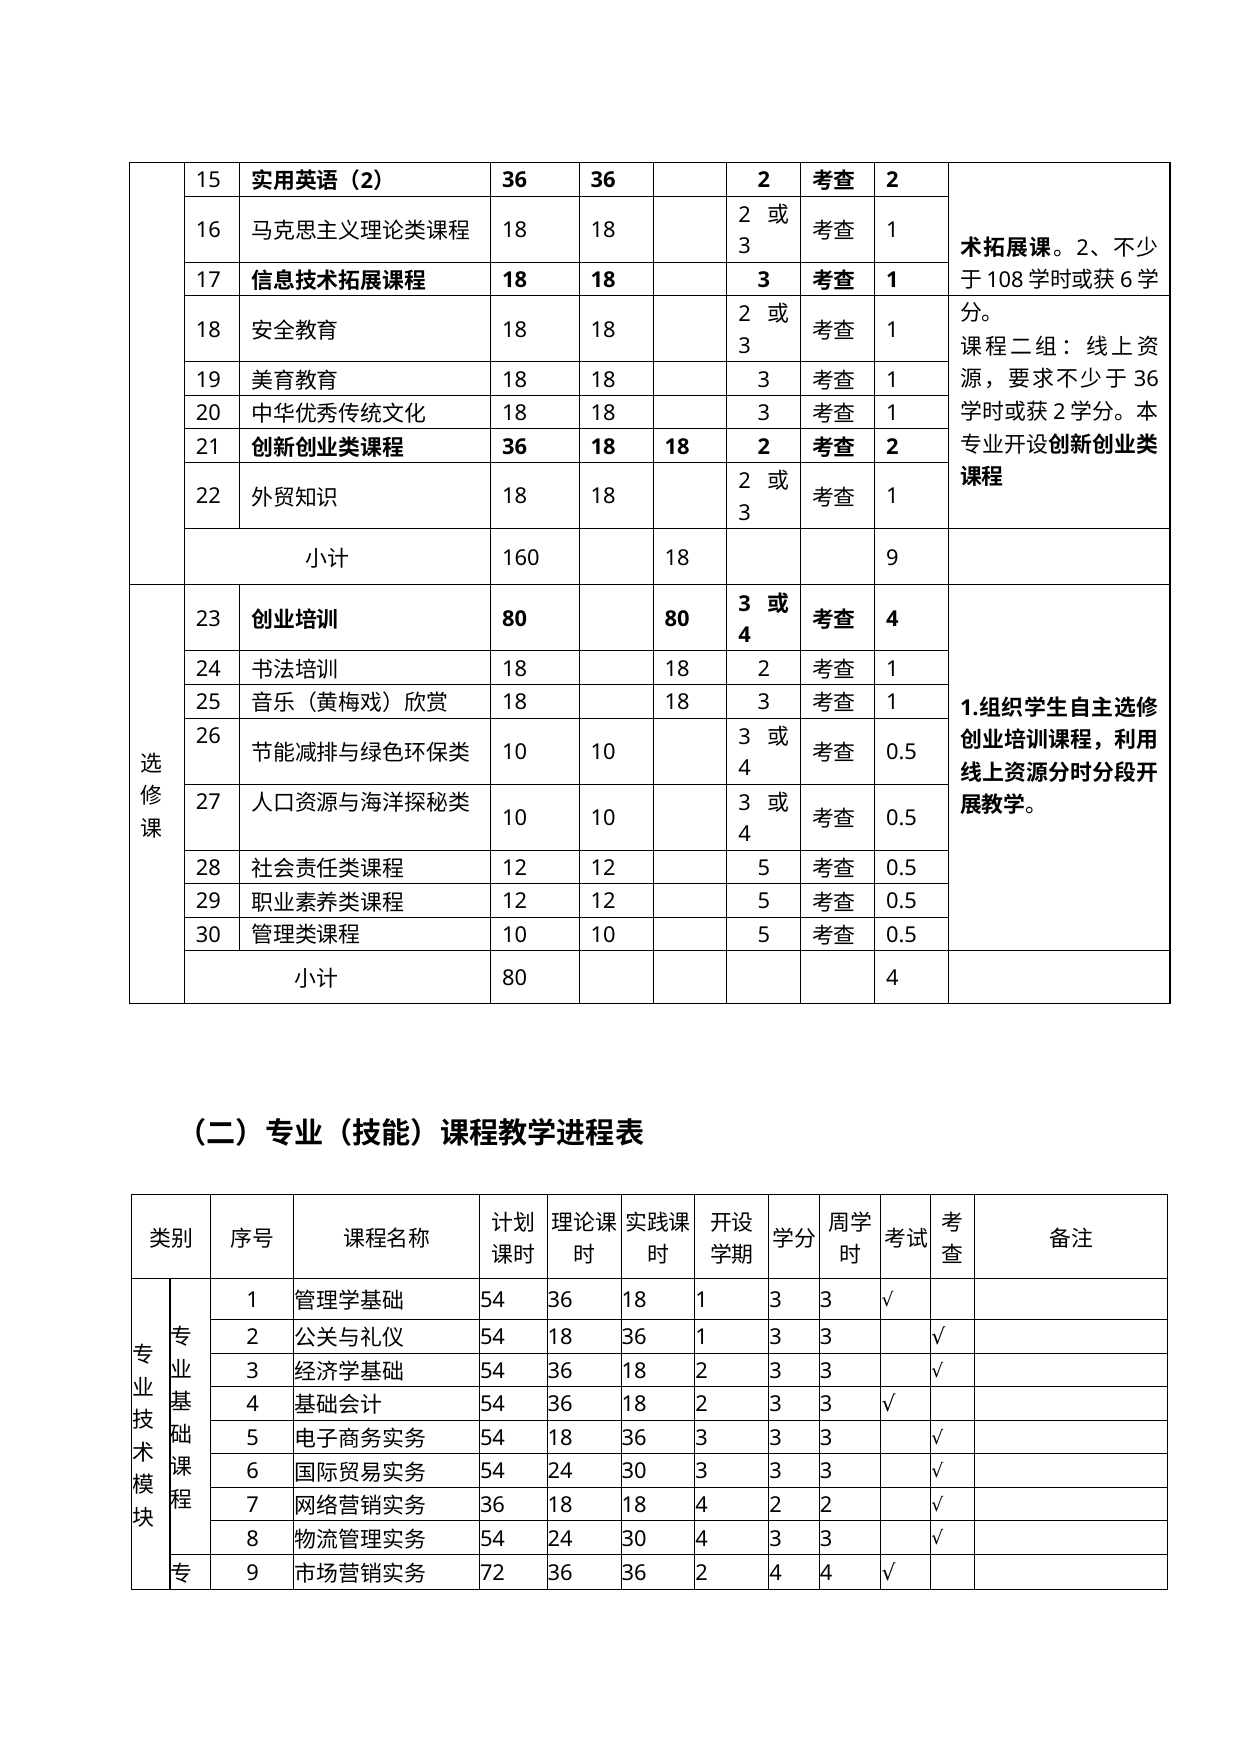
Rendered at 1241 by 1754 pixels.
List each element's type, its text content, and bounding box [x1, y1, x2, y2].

table_cell [654, 396, 726, 428]
table_cell 18 [491, 362, 579, 395]
table_cell [881, 1354, 930, 1386]
table_cell 节能减排与绿色环保类 [240, 719, 490, 783]
table_cell [881, 1320, 930, 1352]
table_cell 3或4 [727, 585, 800, 650]
table_cell [654, 719, 726, 783]
table_cell 专业技术模块 [132, 1279, 169, 1589]
table_cell 2 [727, 429, 800, 462]
table_cell 10 [491, 719, 579, 783]
table_header 实践课时 [622, 1195, 694, 1278]
table_cell 3或4 [727, 719, 800, 783]
table_cell 考查 [801, 785, 874, 849]
table_cell 4 [820, 1555, 880, 1589]
table_cell 10 [580, 918, 653, 950]
table_cell [654, 197, 726, 262]
table_cell 3 [820, 1454, 880, 1487]
table_cell 54 [480, 1279, 547, 1319]
table_cell [654, 951, 726, 1003]
table_cell [949, 529, 1169, 584]
table_cell 考查 [801, 851, 874, 883]
table_cell 54 [480, 1320, 547, 1352]
table_cell [801, 529, 874, 584]
table_cell 3 [769, 1421, 819, 1453]
table_cell 36 [622, 1421, 694, 1453]
table_cell 17 [185, 263, 239, 295]
table_cell 1 [695, 1320, 768, 1352]
table_cell 3 [820, 1320, 880, 1352]
table_cell 18 [491, 296, 579, 361]
table_cell 18 [491, 685, 579, 717]
table_cell 18 [622, 1354, 694, 1386]
table_cell 5 [727, 884, 800, 917]
table_cell 小计 [185, 529, 490, 584]
table_cell 0.5 [875, 918, 948, 950]
table_cell 80 [491, 951, 579, 1003]
table_cell 中华优秀传统文化 [240, 396, 490, 428]
table_cell 选修课 [130, 585, 184, 1003]
table_cell 2 [769, 1488, 819, 1520]
table_cell 2或3 [727, 296, 800, 361]
table_cell 职业素养类课程 [240, 884, 490, 917]
table_cell 3 [769, 1454, 819, 1487]
table_cell 管理学基础 [294, 1279, 479, 1319]
table_cell [654, 362, 726, 395]
table_cell 信息技术拓展课程 [240, 263, 490, 295]
table_cell 3 [727, 263, 800, 295]
table_cell 4 [211, 1387, 293, 1419]
table_cell 36 [480, 1488, 547, 1520]
table_header 开设 学期 [695, 1195, 768, 1278]
table_cell [881, 1454, 930, 1487]
table_cell [975, 1521, 1167, 1554]
table_cell 2 [695, 1555, 768, 1589]
table_cell [580, 651, 653, 684]
table_cell 10 [580, 719, 653, 783]
table_cell 54 [480, 1387, 547, 1419]
table_cell 考查 [801, 263, 874, 295]
table_cell 28 [185, 851, 239, 883]
table_cell 考查 [801, 651, 874, 684]
table_cell 基础会计 [294, 1387, 479, 1419]
table_cell 12 [580, 884, 653, 917]
table_cell 18 [654, 529, 726, 584]
table_cell 5 [727, 918, 800, 950]
table_cell 25 [185, 685, 239, 717]
table_cell 18 [491, 197, 579, 262]
table_cell 4 [875, 585, 948, 650]
table_cell 考查 [801, 396, 874, 428]
table_cell 3 [769, 1279, 819, 1319]
table_cell [654, 163, 726, 196]
table_cell 21 [185, 429, 239, 462]
table_cell 2或3 [727, 463, 800, 528]
table_cell 18 [580, 362, 653, 395]
table_cell 1 [695, 1279, 768, 1319]
table_cell 18 [654, 651, 726, 684]
table_cell 3 [820, 1387, 880, 1419]
table_cell 1 [875, 685, 948, 717]
table_cell 4 [875, 951, 948, 1003]
table_cell 36 [622, 1320, 694, 1352]
table_cell [881, 1421, 930, 1453]
table_cell 3 [769, 1521, 819, 1554]
table_cell 5 [727, 851, 800, 883]
table_cell 小计 [185, 951, 490, 1003]
table_cell 16 [185, 197, 239, 262]
table_cell 1 [875, 463, 948, 528]
table_cell 2 [875, 429, 948, 462]
table_cell [975, 1488, 1167, 1520]
table_cell 考查 [801, 918, 874, 950]
table_cell [931, 1387, 974, 1419]
table_cell [654, 263, 726, 295]
table_cell 管理类课程 [240, 918, 490, 950]
table_header 考查 [931, 1195, 974, 1278]
table_cell [931, 1279, 974, 1319]
table_cell 2 [695, 1354, 768, 1386]
table_cell 1 [875, 197, 948, 262]
table_cell 考查 [801, 197, 874, 262]
table_cell 30 [622, 1454, 694, 1487]
table_header 类别 [132, 1195, 210, 1278]
table_cell 24 [185, 651, 239, 684]
table_cell 54 [480, 1521, 547, 1554]
table_cell 30 [622, 1521, 694, 1554]
table_cell 考查 [801, 685, 874, 717]
table_cell 54 [480, 1354, 547, 1386]
table_cell [975, 1354, 1167, 1386]
table_cell 3 [727, 685, 800, 717]
table_cell 7 [211, 1488, 293, 1520]
table_cell 1 [875, 651, 948, 684]
table_cell [654, 296, 726, 361]
table_cell 4 [695, 1488, 768, 1520]
table_cell 考查 [801, 163, 874, 196]
table_cell 54 [480, 1454, 547, 1487]
table_header 考试 [881, 1195, 930, 1278]
table_cell 18 [548, 1320, 621, 1352]
table_cell 36 [491, 163, 579, 196]
table_cell 4 [769, 1555, 819, 1589]
table_cell 外贸知识 [240, 463, 490, 528]
table_cell 36 [548, 1555, 621, 1589]
table_cell [654, 463, 726, 528]
table_cell 18 [654, 429, 726, 462]
table_cell 30 [185, 918, 239, 950]
table_cell 3 [727, 362, 800, 395]
table_cell √ [931, 1354, 974, 1386]
table_cell 20 [185, 396, 239, 428]
table_cell 18 [580, 296, 653, 361]
table_cell 18 [580, 197, 653, 262]
table_cell 54 [480, 1421, 547, 1453]
table_cell 马克思主义理论类课程 [240, 197, 490, 262]
table_cell [881, 1521, 930, 1554]
table_cell 9 [875, 529, 948, 584]
table_cell 2 [695, 1387, 768, 1419]
table_cell 创业培训 [240, 585, 490, 650]
table_header 周学时 [820, 1195, 880, 1278]
table_header 理论课时 [548, 1195, 621, 1278]
table_cell 考查 [801, 463, 874, 528]
subtitle （二）专业（技能）课程教学进程表 [177, 1098, 1122, 1163]
table_cell [580, 529, 653, 584]
table_cell 36 [622, 1555, 694, 1589]
table_cell 4 [695, 1521, 768, 1554]
table_cell √ [881, 1555, 930, 1589]
table_cell 18 [548, 1488, 621, 1520]
table_cell 18 [491, 463, 579, 528]
table_cell 3 [769, 1387, 819, 1419]
table_cell 公关与礼仪 [294, 1320, 479, 1352]
table_cell 36 [491, 429, 579, 462]
table_cell √ [931, 1320, 974, 1352]
table_cell √ [931, 1421, 974, 1453]
table_cell 国际贸易实务 [294, 1454, 479, 1487]
table_cell 3 [769, 1320, 819, 1352]
table_cell 3 [820, 1521, 880, 1554]
table_cell 美育教育 [240, 362, 490, 395]
table_cell 3 [820, 1421, 880, 1453]
table_cell 考查 [801, 719, 874, 783]
table_cell 12 [491, 884, 579, 917]
table_cell 10 [491, 918, 579, 950]
table_cell 10 [580, 785, 653, 849]
table_cell [801, 951, 874, 1003]
table_header 课程名称 [294, 1195, 479, 1278]
table_cell 网络营销实务 [294, 1488, 479, 1520]
table_cell 29 [185, 884, 239, 917]
table_cell [654, 884, 726, 917]
table_cell 23 [185, 585, 239, 650]
table_cell 0.5 [875, 851, 948, 883]
table_cell 2 [211, 1320, 293, 1352]
table_cell 18 [491, 396, 579, 428]
table_cell [580, 951, 653, 1003]
table_cell [881, 1488, 930, 1520]
table_cell 8 [211, 1521, 293, 1554]
table_cell 3 [695, 1454, 768, 1487]
table_cell 19 [185, 362, 239, 395]
table_cell 24 [548, 1521, 621, 1554]
table_cell 3 [769, 1354, 819, 1386]
table_cell 考查 [801, 296, 874, 361]
table_cell 18 [491, 651, 579, 684]
table_cell 5 [211, 1421, 293, 1453]
table_cell 音乐（黄梅戏）欣赏 [240, 685, 490, 717]
table_cell 2 [820, 1488, 880, 1520]
table_cell 实用英语（2） [240, 163, 490, 196]
table_cell 15 [185, 163, 239, 196]
table_cell 18 [580, 463, 653, 528]
table_header 序号 [211, 1195, 293, 1278]
table_cell 0.5 [875, 719, 948, 783]
table_cell 3 [820, 1354, 880, 1386]
table_cell 电子商务实务 [294, 1421, 479, 1453]
table_cell 2 [727, 163, 800, 196]
table_cell [580, 685, 653, 717]
table_cell 3或4 [727, 785, 800, 849]
table_cell 人口资源与海洋探秘类 [240, 785, 490, 849]
table_cell 创新创业类课程 [240, 429, 490, 462]
table_cell 1 [211, 1279, 293, 1319]
table_cell [654, 785, 726, 849]
table_cell 经济学基础 [294, 1354, 479, 1386]
table_cell 2 [875, 163, 948, 196]
table_cell √ [881, 1387, 930, 1419]
table_cell 18 [491, 263, 579, 295]
table_cell 3 [695, 1421, 768, 1453]
table_cell [931, 1555, 974, 1589]
table_cell 18 [580, 429, 653, 462]
table_cell [975, 1387, 1167, 1419]
table_cell 考查 [801, 884, 874, 917]
table_cell 18 [622, 1279, 694, 1319]
table_cell 物流管理实务 [294, 1521, 479, 1554]
table_cell 36 [580, 163, 653, 196]
table_cell 27 [185, 785, 239, 849]
table_cell 18 [185, 296, 239, 361]
table_cell [975, 1555, 1167, 1589]
table_cell 12 [491, 851, 579, 883]
table_cell [975, 1279, 1167, 1319]
table_cell 课程二组：线上资源，要求不少于36学时或获2学分。本专业开设创新创业类课程 [949, 296, 1169, 528]
table_cell 160 [491, 529, 579, 584]
table_cell 考查 [801, 429, 874, 462]
table_cell [727, 951, 800, 1003]
table_cell 1.组织学生自主选修创业培训课程，利用线上资源分时分段开展教学。 [949, 585, 1169, 950]
table_cell 3 [820, 1279, 880, 1319]
table_header 备注 [975, 1195, 1167, 1278]
table_cell [975, 1320, 1167, 1352]
table_cell 80 [491, 585, 579, 650]
table_cell 2 [727, 651, 800, 684]
table_cell 1 [875, 396, 948, 428]
table_cell [727, 529, 800, 584]
table_cell 考查 [801, 362, 874, 395]
table_cell √ [931, 1454, 974, 1487]
table_cell 专 业 基 础 课 程 [171, 1279, 210, 1554]
table_cell 12 [580, 851, 653, 883]
table_cell √ [881, 1279, 930, 1319]
table_cell 2或3 [727, 197, 800, 262]
table_cell 1 [875, 263, 948, 295]
table_cell 市场营销实务 [294, 1555, 479, 1589]
table_cell 18 [548, 1421, 621, 1453]
table_cell [654, 851, 726, 883]
table_cell 考查 [801, 585, 874, 650]
table_cell 18 [580, 263, 653, 295]
table_cell 9 [211, 1555, 293, 1589]
table_cell 80 [654, 585, 726, 650]
table_cell [975, 1454, 1167, 1487]
table_cell 18 [622, 1488, 694, 1520]
table_cell 专 业 核 心 课 程 [171, 1555, 210, 1589]
table_cell 36 [548, 1279, 621, 1319]
table_cell 72 [480, 1555, 547, 1589]
table_header 计划 课时 [480, 1195, 547, 1278]
table_cell 26 [185, 719, 239, 783]
table_cell 36 [548, 1387, 621, 1419]
table_cell 3 [727, 396, 800, 428]
table_cell 18 [622, 1387, 694, 1419]
table_cell 1 [875, 296, 948, 361]
table_cell [975, 1421, 1167, 1453]
table_cell 6 [211, 1454, 293, 1487]
table_cell √ [931, 1488, 974, 1520]
table_cell 书法培训 [240, 651, 490, 684]
table_cell 0.5 [875, 785, 948, 849]
table_cell 安全教育 [240, 296, 490, 361]
table_cell 0.5 [875, 884, 948, 917]
table_cell √ [931, 1521, 974, 1554]
table_cell 18 [654, 685, 726, 717]
table_cell 36 [548, 1354, 621, 1386]
table_cell 1 [875, 362, 948, 395]
table_cell 社会责任类课程 [240, 851, 490, 883]
table_cell 18 [580, 396, 653, 428]
table_cell [654, 918, 726, 950]
table_header 学分 [769, 1195, 819, 1278]
table_cell [580, 585, 653, 650]
table_cell 10 [491, 785, 579, 849]
table_cell 22 [185, 463, 239, 528]
table_cell 3 [211, 1354, 293, 1386]
table_cell 24 [548, 1454, 621, 1487]
table_cell [949, 951, 1169, 1003]
